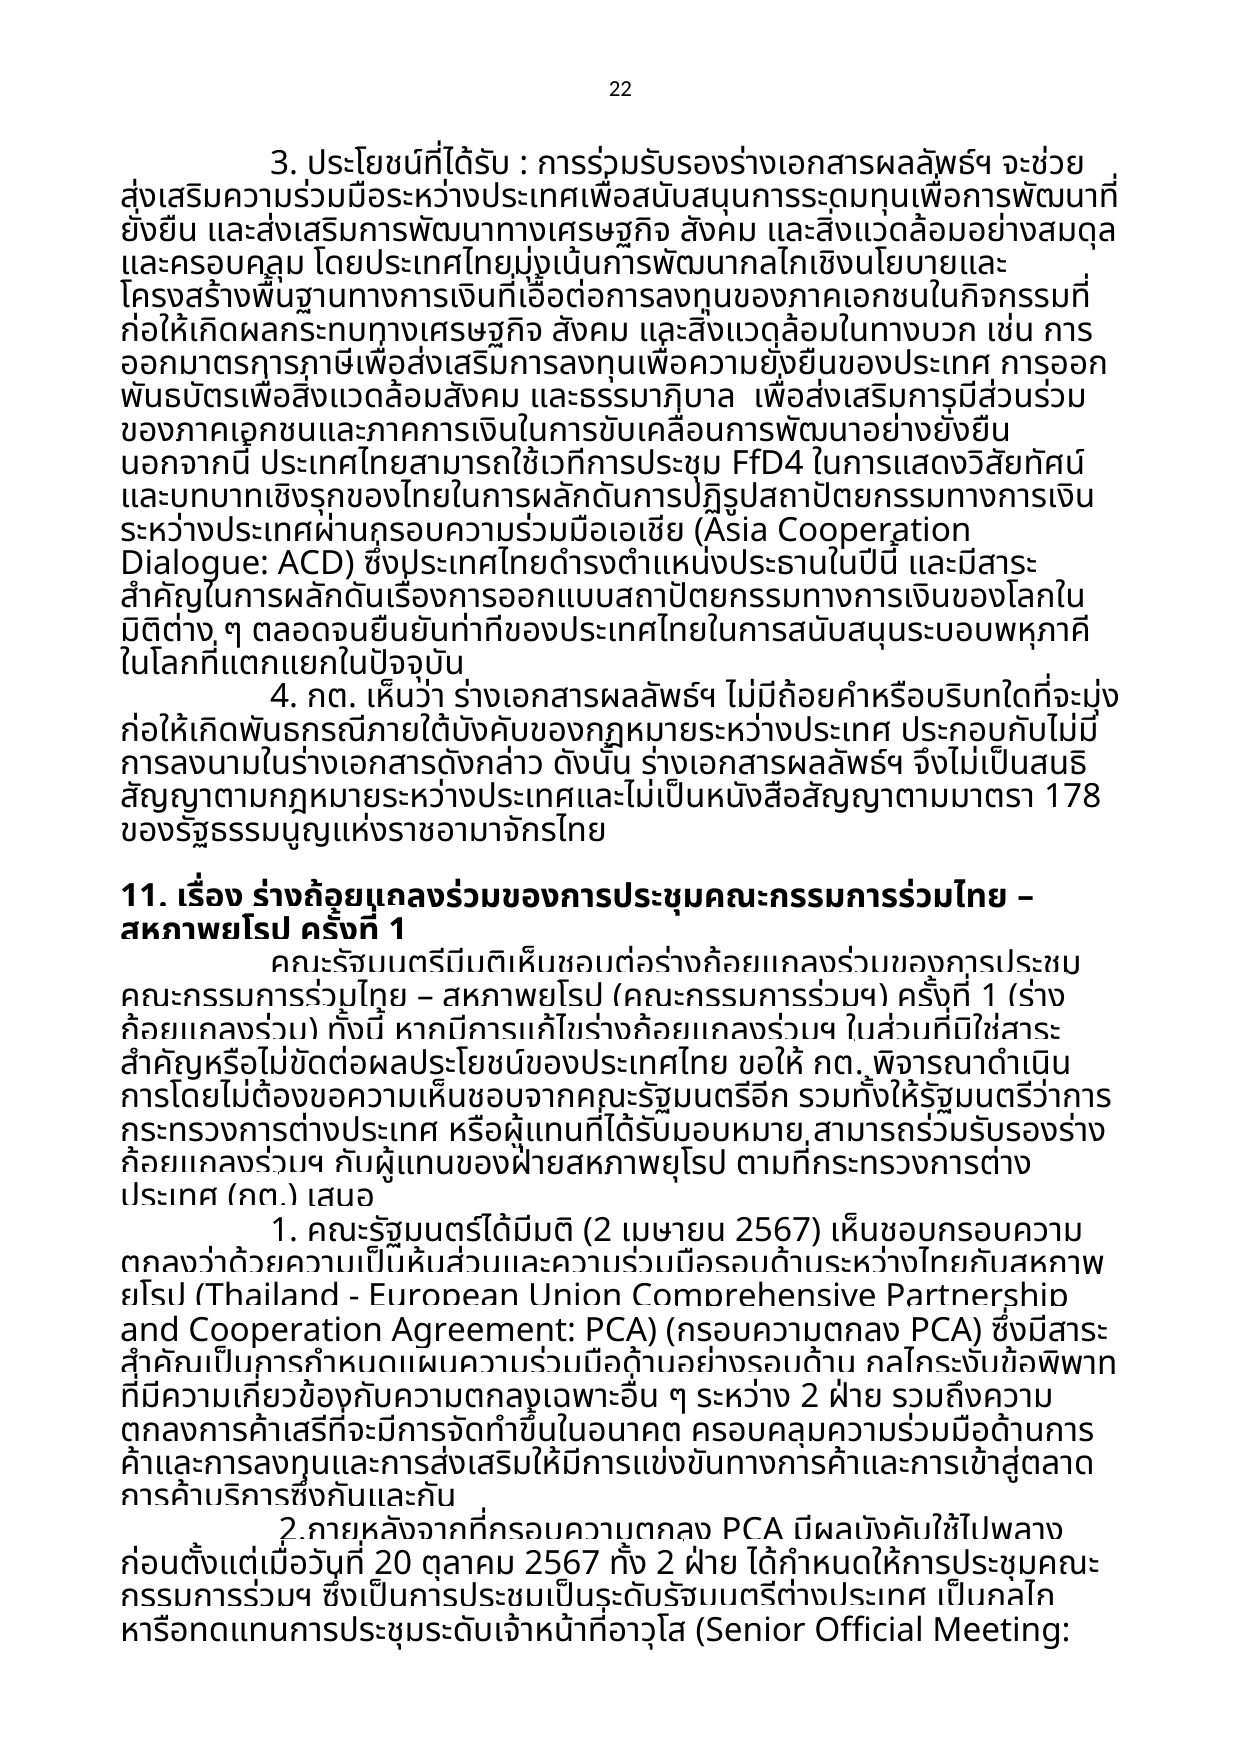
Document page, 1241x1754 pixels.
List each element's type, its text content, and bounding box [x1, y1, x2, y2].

text คณะรัฐมนตรีมีมติเห็นชอบต่อร่างถ้อยแถลงร่วมของการประชุมคณะกรรมการร่วมไทย – สหภาพยุโรป (คณะกรรมการร่วมฯ) ครั้งที่ 1 (ร่างถ้อยแถลงร่วม) ทั้งนี้ หากมีการแก้ไขร่างถ้อยแถลงร่วมฯ ในส่วนที่มิใช่สาระสำคัญหรือไม่ขัดต่อผลประโยชน์ของประเทศไทย ขอให้ กต. พิจารณาดำเนินการโดยไม่ต้องขอความเห็นชอบจากคณะรัฐมนตรีอีก รวมทั้งให้รัฐมนตรีว่าการกระทรวงการต่างประเทศ หรือผู้แทนที่ได้รับมอบหมาย สามารถร่วมรับรองร่างถ้อยแถลงร่วมฯ กับผู้แทนของฝ่ายสหภาพยุโรป ตามที่กระทรวงการต่างประเทศ (กต.) เสนอ [374, 948, 1120, 1214]
text 3. ประโยชน์ที่ได้รับ : การร่วมรับรองร่างเอกสารผลลัพธ์ฯ จะช่วยส่งเสริมความร่วมมือระหว่างประเทศเพื่อสนับสนุนการระดมทุนเพื่อการพัฒนาที่ยั่งยืน และส่งเสริมการพัฒนาทางเศรษฐกิจ สังคม และสิ่งแวดล้อมอย่างสมดุลและครอบคลุม โดยประเทศไทยมุ่งเน้นการพัฒนากลไกเชิงนโยบายและโครงสร้างพื้นฐานทางการเงินที่เอื้อต่อการลงทุนของภาคเอกชนในกิจกรรมที่ก่อให้เกิดผลกระทบทางเศรษฐกิจ สังคม และสิ่งแวดล้อมในทางบวก เช่น การออกมาตรการภาษีเพื่อส่งเสริมการลงทุนเพื่อความยั่งยืนของประเทศ การออกพันธบัตรเพื่อสิ่งแวดล้อมสังคม และธรรมาภิบาล เพื่อส่งเสริมการมีส่วนร่วมของภาคเอกชนและภาคการเงินในการขับเคลื่อนการพัฒนาอย่างยั่งยืน นอกจากนี้ ประเทศไทยสามารถใช้เวทีการประชุม FfD4 ในการแสดงวิสัยทัศน์และบทบาทเชิงรุกของไทยในการผลักดันการปฏิรูปสถาปัตยกรรมทางการเงินระหว่างประเทศผ่านกรอบความร่วมมือเอเชีย (Asia Cooperation Dialogue: ACD) ซึ่งประเทศไทยดำรงตำแหน่งประธานในปีนี้ และมีสาระสำคัญในการผลักดันเรื่องการออกแบบสถาปัตยกรรมทางการเงินของโลกในมิติต่าง ๆ ตลอดจนยืนยันท่าทีของประเทศไทยในการสนับสนุนระบอบพหุภาคีในโลกที่แตกแยกในปัจจุบัน [120, 148, 1120, 681]
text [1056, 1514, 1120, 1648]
text 11. เรื่อง ร่างถ้อยแถลงร่วมของการประชุมคณะกรรมการร่วมไทย – สหภาพยุโรป ครั้งที่ 1 [407, 881, 1120, 948]
text 4. กต. เห็นว่า ร่างเอกสารผลลัพธ์ฯ ไม่มีถ้อยคำหรือบริบทใดที่จะมุ่งก่อให้เกิดพันธกรณีภายใต้บังคับของกฎหมายระหว่างประเทศ ประกอบกับไม่มีการลงนามในร่างเอกสารดังกล่าว ดังนั้น ร่างเอกสารผลลัพธ์ฯ จึงไม่เป็นสนธิสัญญาตามกฎหมายระหว่างประเทศและไม่เป็นหนังสือสัญญาตามมาตรา 178 ของรัฐธรรมนูญแห่งราชอามาจักรไทย [120, 681, 1120, 848]
text 1. คณะรัฐมนตร์ได้มีมติ (2 เมษายน 2567) เห็นชอบกรอบความตกลงว่าด้วยความเป็นหุ้นส่วนและความร่วมมือรอบด้านระหว่างไทยกับสหภาพยุโรป (Thailand - European Union Comprehensive Partnership and Cooperation Agreement: PCA) (กรอบความตกลง PCA) ซึ่งมีสาระสำคัญเป็นการกำหนดแผนความร่วมมือด้านอย่างรอบด้าน กลไกระงับข้อพิพาทที่มีความเกี่ยวข้องกับความตกลงเฉพาะอื่น ๆ ระหว่าง 2 ฝ่าย รวมถึงความตกลงการค้าเสรีที่จะมีการจัดทำขึ้นในอนาคต ครอบคลุมความร่วมมือด้านการค้าและการลงทุนและการส่งเสริมให้มีการแข่งขันทางการค้าและการเข้าสู่ตลาดการค้าบริการซึ่งกันและกัน [456, 1214, 1120, 1514]
